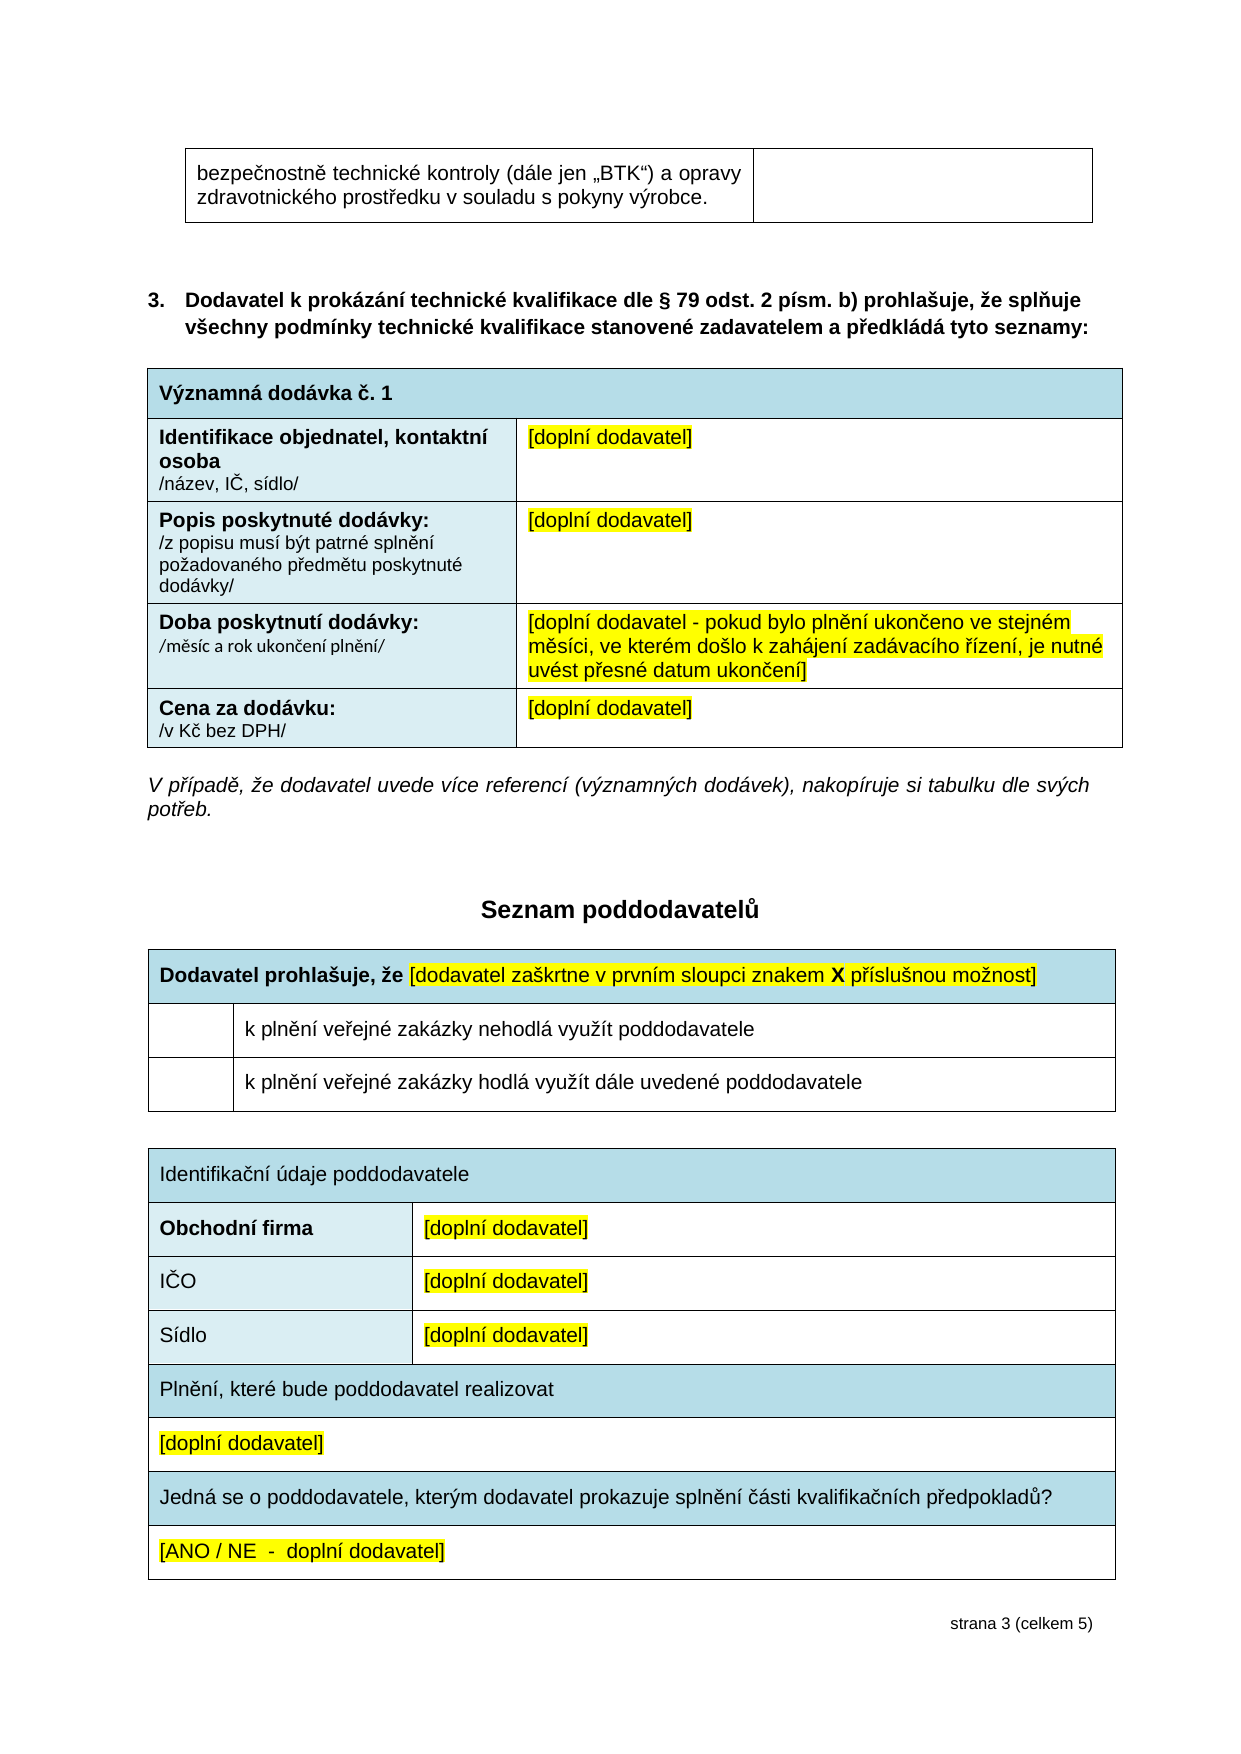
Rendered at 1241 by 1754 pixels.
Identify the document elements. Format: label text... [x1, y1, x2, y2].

table_cell k plnění veřejné zakázky nehodlá využít poddodavatele [234, 1004, 1115, 1057]
table_cell [doplní dodavatel] [517, 689, 1122, 747]
table_cell [doplní dodavatel] [413, 1203, 1115, 1256]
table_cell Sídlo [149, 1311, 412, 1363]
table_cell [ANO / NE - doplní dodavatel] [149, 1526, 1115, 1579]
list Dodavatel k prokázání technické kvalifikace dle § 79 odst. 2 písm. b) prohlašuje, že splňuje všechny podmínky technické kvalifikace stanovené zadavatelem a předkládá tyto seznamy: [148, 288, 1093, 339]
table_cell Cena za dodávku: /v Kč bez DPH/ [148, 689, 516, 747]
text V případě, že dodavatel uvede více referencí (významných dodávek), nakopíruje si tabulku dle svých potřeb. [148, 773, 1093, 821]
table_cell [doplní dodavatel] [413, 1257, 1115, 1309]
table_cell [149, 1058, 233, 1111]
table_cell [doplní dodavatel] [149, 1418, 1115, 1471]
table_header Identifikační údaje poddodavatele [149, 1149, 1115, 1202]
table_cell Doba poskytnutí dodávky: /měsíc a rok ukončení plnění/ [148, 604, 516, 688]
table_cell IČO [149, 1257, 412, 1309]
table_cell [186, 149, 753, 222]
table_cell k plnění veřejné zakázky hodlá využít dále uvedené poddodavatele [234, 1058, 1115, 1111]
table_cell Plnění, které bude poddodavatel realizovat [149, 1365, 1115, 1417]
table_cell Popis poskytnuté dodávky: /z popisu musí být patrné splnění požadovaného předmětu poskytnuté dodávky/ [148, 502, 516, 603]
table_cell Identifikace objednatel, kontaktní osoba /název, IČ, sídlo/ [148, 419, 516, 501]
table_header Dodavatel prohlašuje, že [dodavatel zaškrtne v prvním sloupci znakem X příslušnou možnost] [149, 950, 1115, 1003]
table_cell [doplní dodavatel] [517, 419, 1122, 501]
table_cell [doplní dodavatel - pokud bylo plnění ukončeno ve stejném měsíci, ve kterém došlo k zahájení zadávacího řízení, je nutné uvést přesné datum ukončení] [517, 604, 1122, 688]
table_cell Obchodní firma [149, 1203, 412, 1256]
table_cell Jedná se o poddodavatele, kterým dodavatel prokazuje splnění části kvalifikačních předpokladů? [149, 1472, 1115, 1525]
text Seznam poddodavatelů [148, 895, 1093, 924]
table_cell [doplní dodavatel] [413, 1311, 1115, 1363]
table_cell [754, 149, 1092, 222]
table_cell [149, 1004, 233, 1057]
table_cell [doplní dodavatel] [517, 502, 1122, 603]
table_header Významná dodávka č. 1 [148, 369, 1122, 418]
